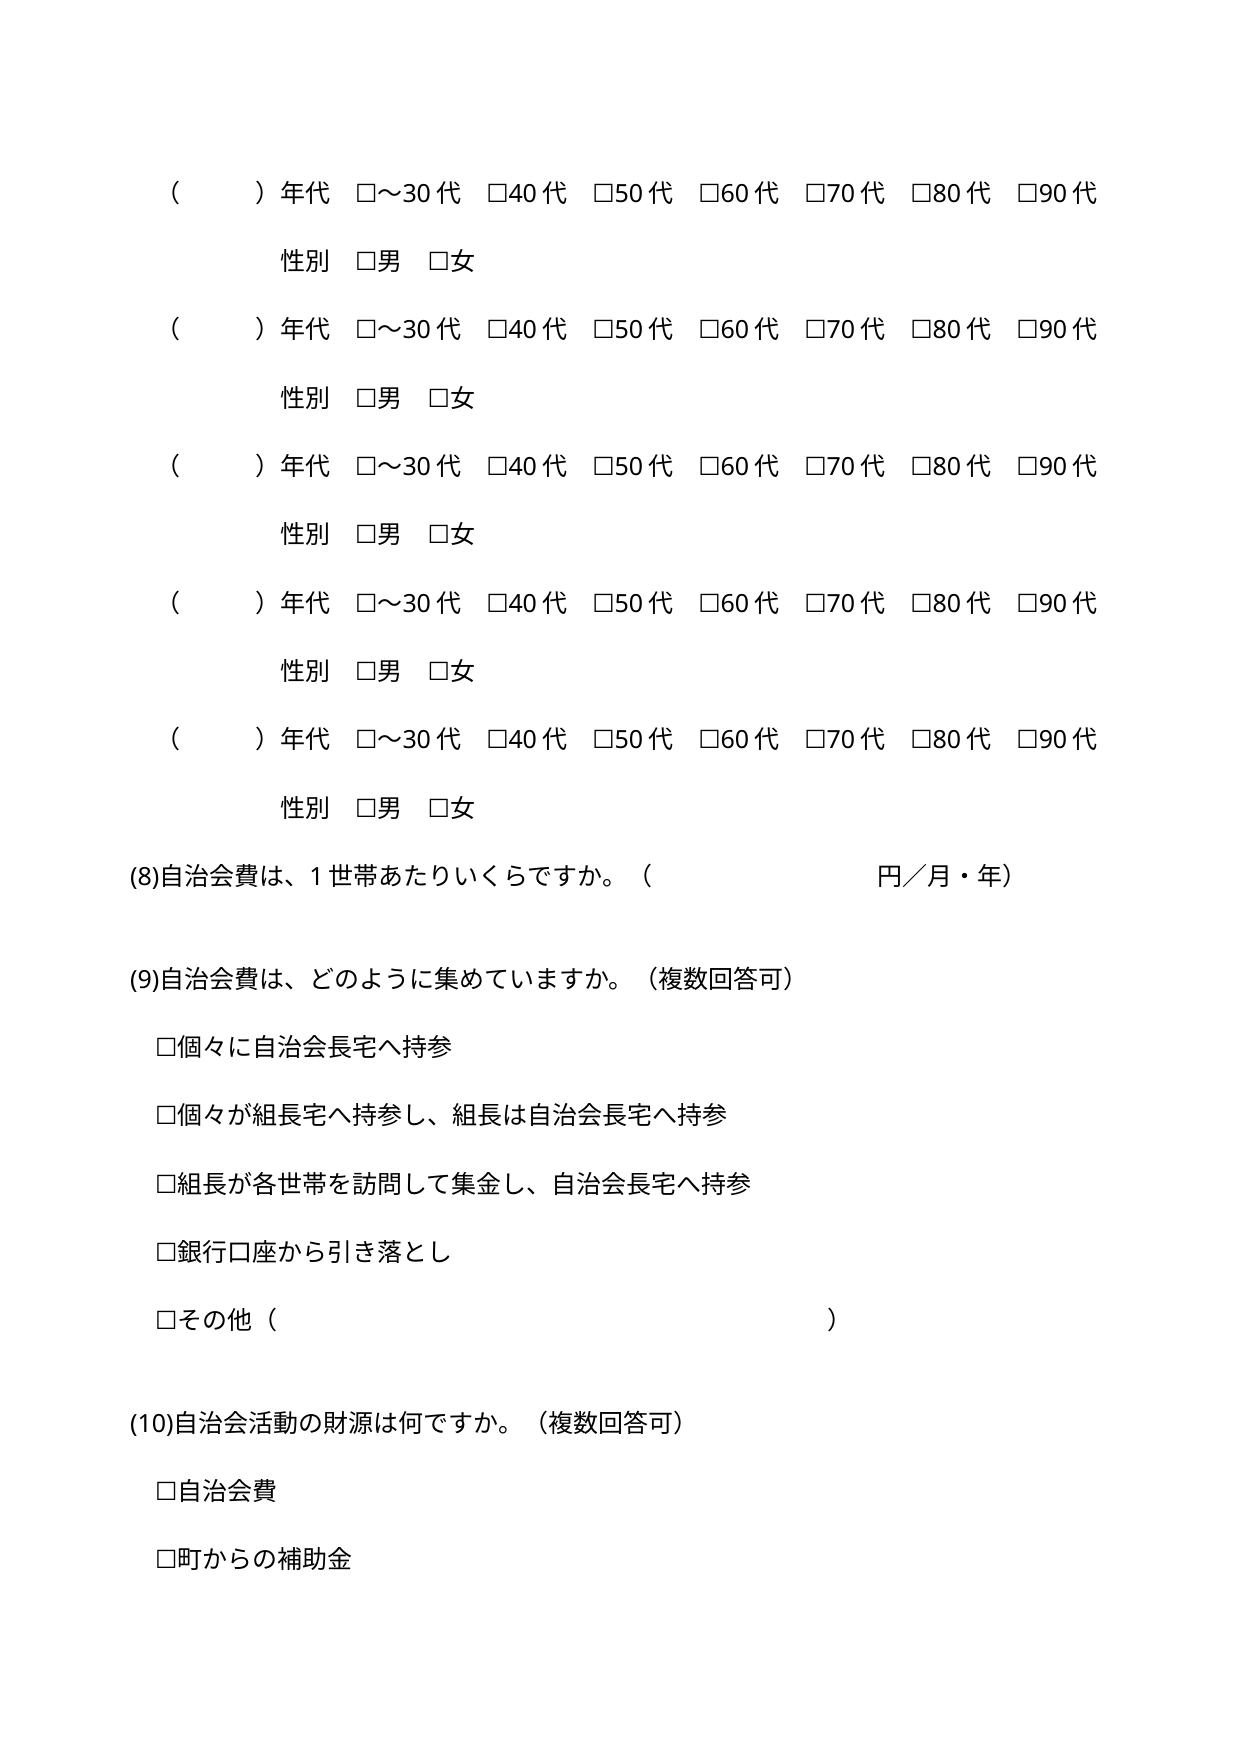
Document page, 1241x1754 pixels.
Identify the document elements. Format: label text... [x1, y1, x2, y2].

text 性別 男 女 [130, 226, 1110, 294]
text （ ）年代 ～30代 40代 50代 60代 70代 80代 90代 [130, 294, 1110, 362]
text 性別 男 女 [130, 362, 1110, 431]
text （ ）年代 ～30代 40代 50代 60代 70代 80代 90代 [130, 704, 1110, 772]
text (10)自治会活動の財源は何ですか。（複数回答可） [130, 1387, 1110, 1456]
text （ ）年代 ～30代 40代 50代 60代 70代 80代 90代 [130, 431, 1110, 499]
text 性別 男 女 [130, 772, 1110, 841]
text (9)自治会費は、どのように集めていますか。（複数回答可） [130, 943, 1110, 1011]
text (8)自治会費は、1世帯あたりいくらですか。（ 円／月・年） [130, 841, 1110, 909]
text 個々に自治会長宅へ持参 [130, 1011, 1110, 1080]
text 組長が各世帯を訪問して集金し、自治会長宅へ持参 [130, 1148, 1110, 1216]
text （ ）年代 ～30代 40代 50代 60代 70代 80代 90代 [130, 567, 1110, 636]
text 自治会費 [130, 1456, 1110, 1524]
text （ ）年代 ～30代 40代 50代 60代 70代 80代 90代 [130, 157, 1110, 226]
text 性別 男 女 [130, 499, 1110, 567]
text 町からの補助金 [130, 1524, 1110, 1592]
text その他（ ） [130, 1285, 1110, 1353]
text 個々が組長宅へ持参し、組長は自治会長宅へ持参 [130, 1080, 1110, 1148]
text 性別 男 女 [130, 636, 1110, 704]
text 銀行口座から引き落とし [130, 1216, 1110, 1285]
